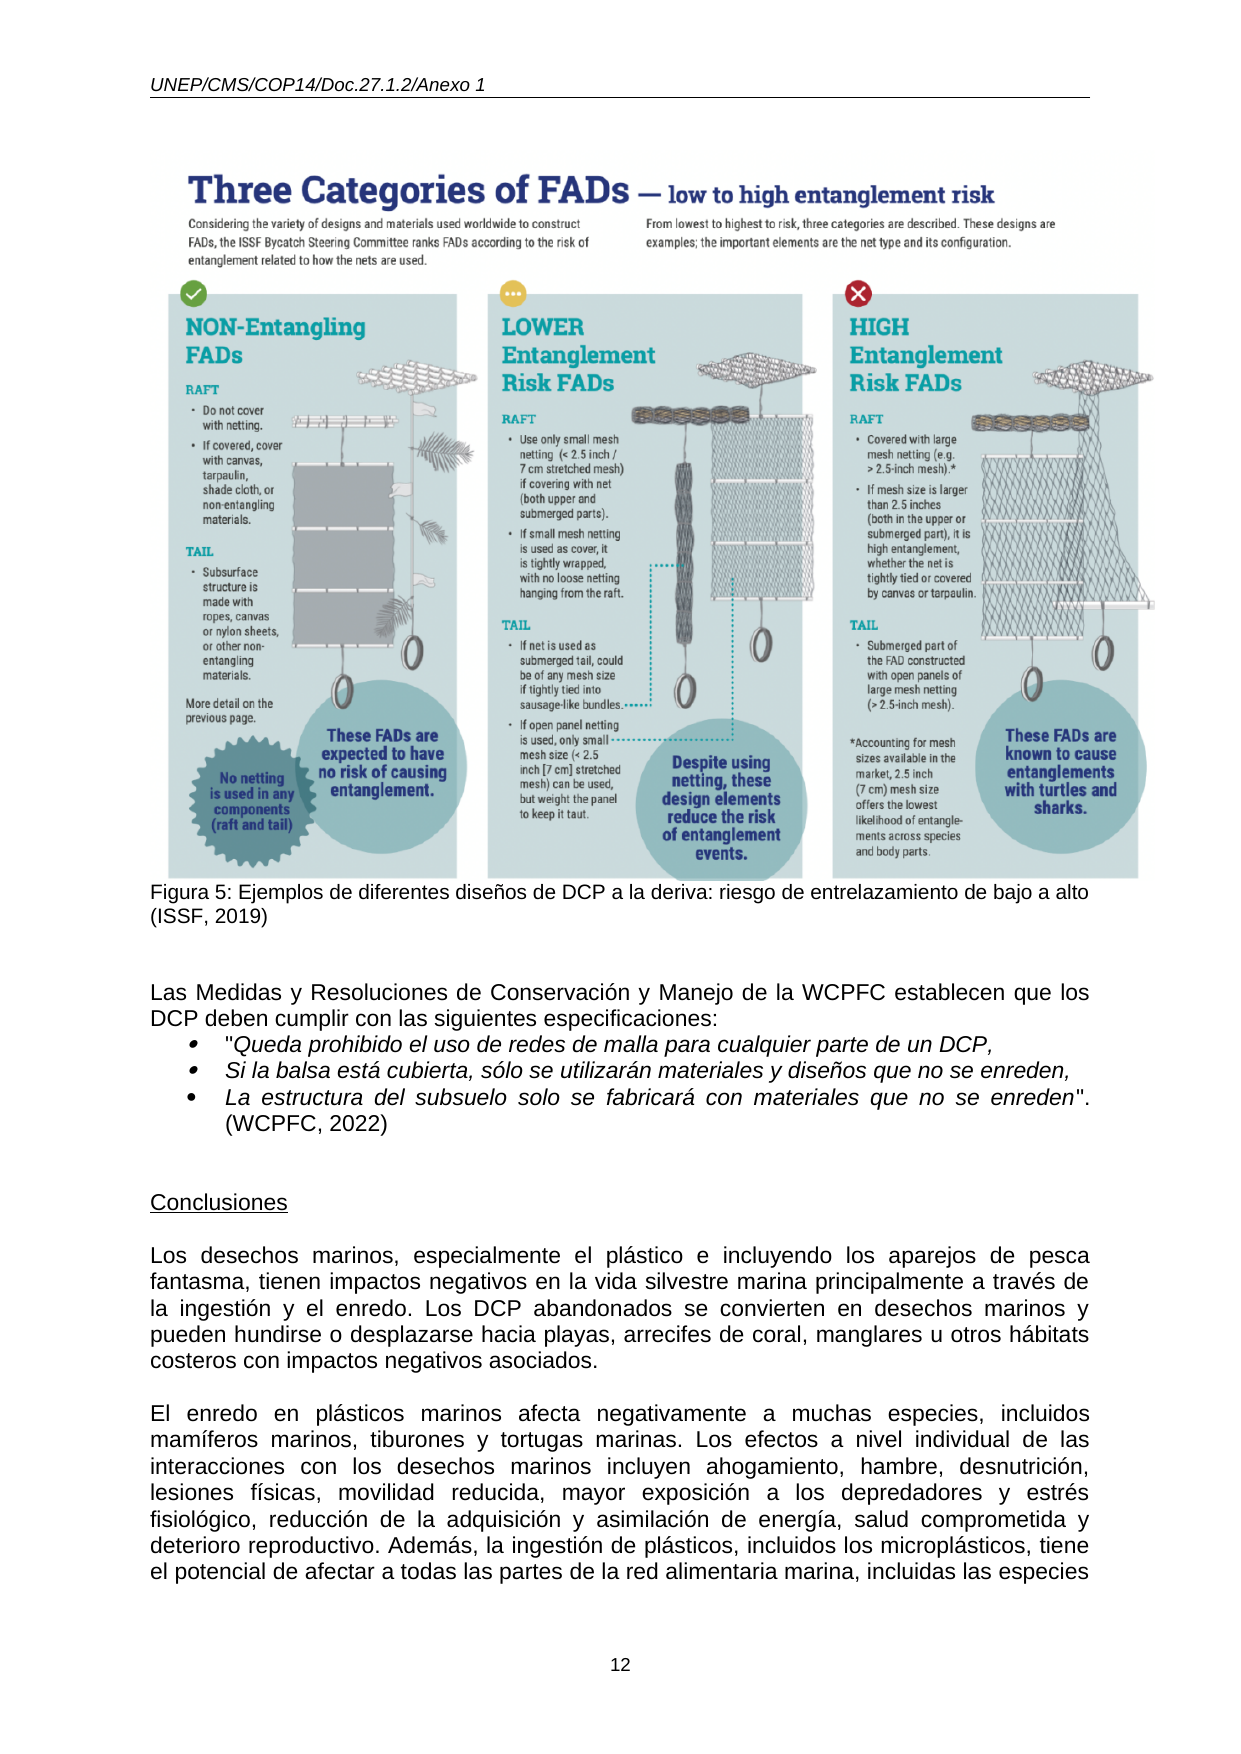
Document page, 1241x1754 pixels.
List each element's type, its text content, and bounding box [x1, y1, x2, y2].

list La estructura del subsuelo solo se fabricará con materiales que no se enreden". (WCPFC, 2022) [187, 1084, 1090, 1137]
subtitle Conclusiones [150, 1189, 1090, 1216]
list Si la balsa está cubierta, sólo se utilizarán materiales y diseños que no se enreden, [187, 1057, 1090, 1084]
text Los desechos marinos, especialmente el plástico e incluyendo los aparejos de pesca fantasma, tienen impactos negativos en la vida silvestre marina principalmente a través de la ingestión y el enredo. Los DCP abandonados se convierten en desechos marinos y pueden hundirse o desplazarse hacia playas, arrecifes de coral, manglares u otros hábitats costeros con impactos negativos asociados. [150, 1242, 1090, 1374]
text Figura 5: Ejemplos de diferentes diseños de DCP a la deriva: riesgo de entrelazamiento de bajo a alto (ISSF, 2019) [150, 881, 1090, 928]
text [150, 1400, 1090, 1584]
list "Queda prohibido el uso de redes de malla para cualquier parte de un DCP, [187, 1031, 1090, 1057]
text Las Medidas y Resoluciones de Conservación y Manejo de la WCPFC establecen que los DCP deben cumplir con las siguientes especificaciones: [150, 978, 1090, 1031]
picture [150, 150, 1156, 881]
